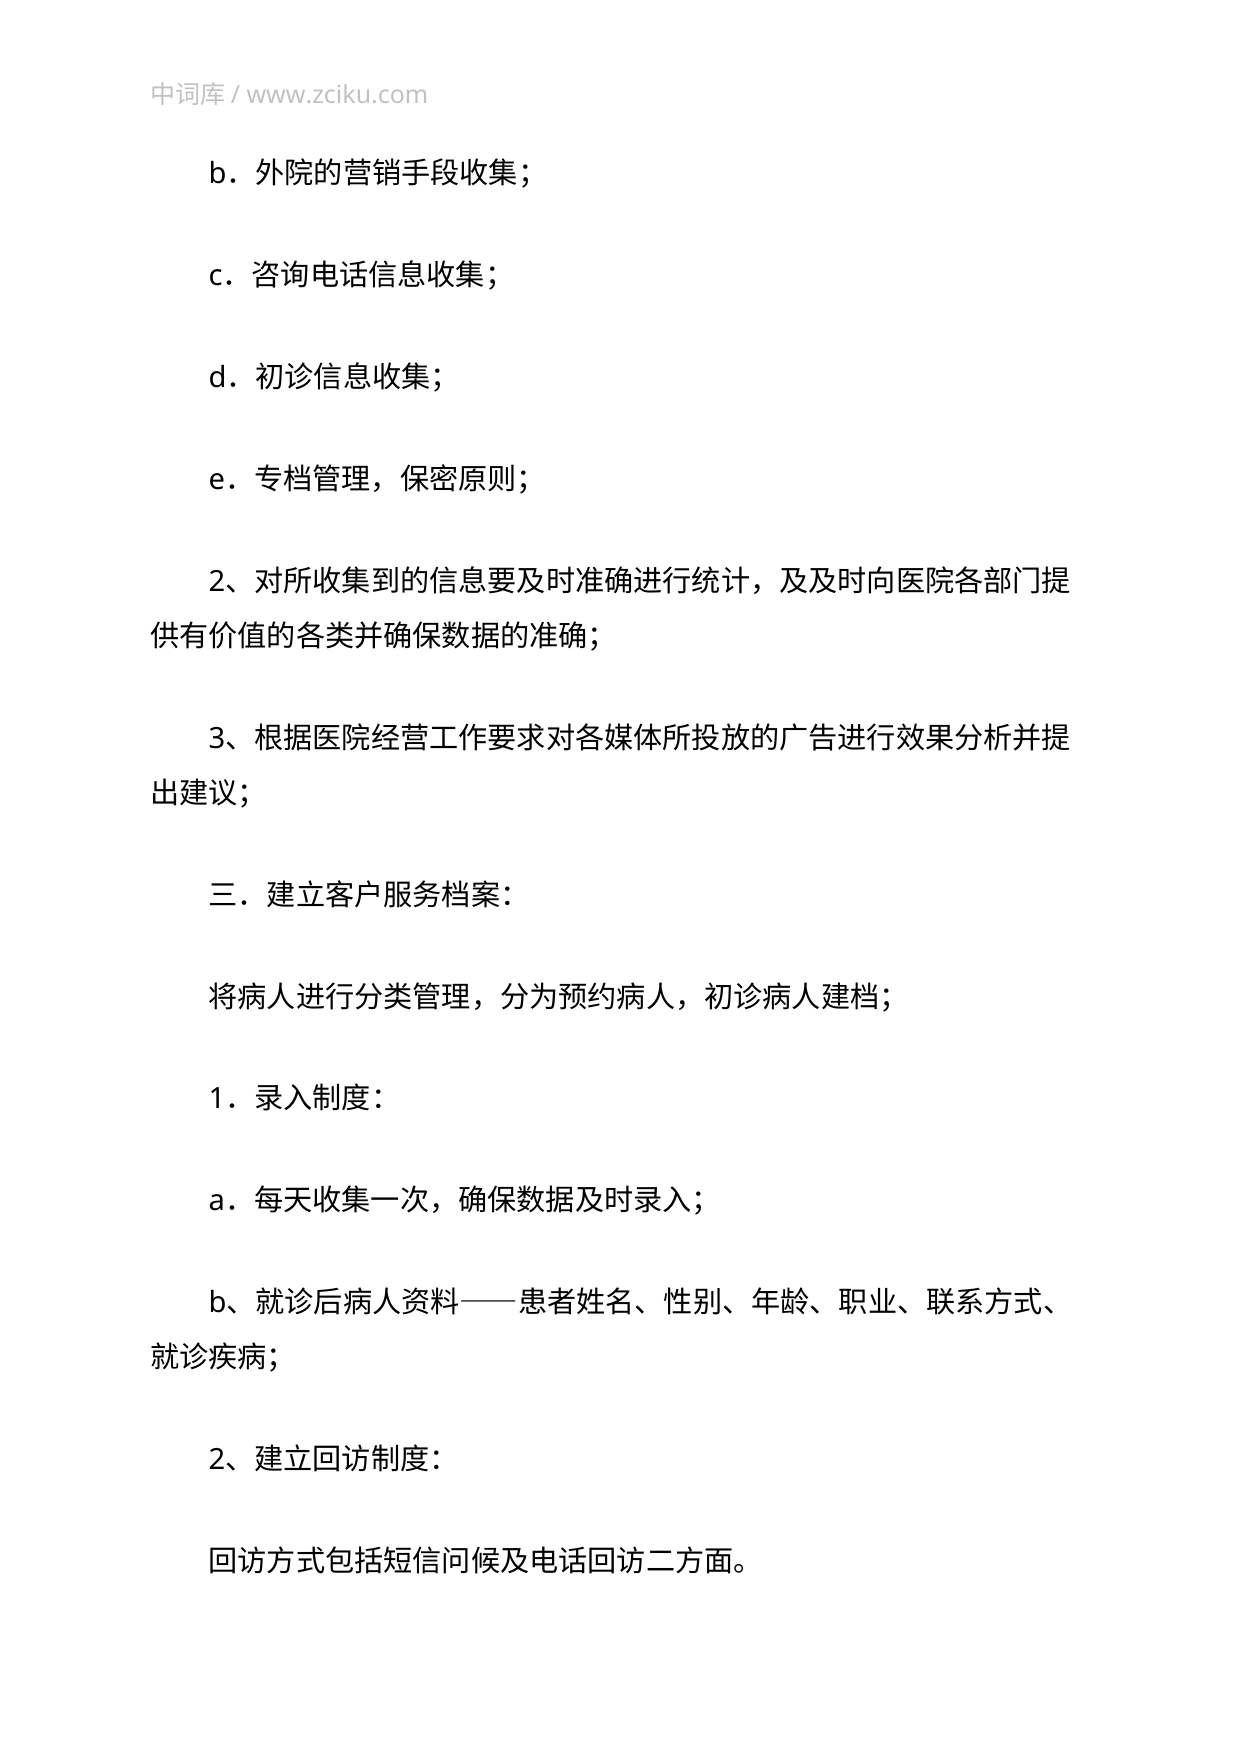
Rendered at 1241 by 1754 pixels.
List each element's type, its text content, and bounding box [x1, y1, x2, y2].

text 回访方式包括短信问候及电话回访二方面。 [150, 1538, 1090, 1580]
text 3、根据医院经营工作要求对各媒体所投放的广告进行效果分析并提出建议； [150, 715, 1090, 812]
text 将病人进行分类管理，分为预约病人，初诊病人建档； [150, 973, 1090, 1016]
text e．专档管理，保密原则； [150, 456, 1090, 498]
text a．每天收集一次，确保数据及时录入； [150, 1177, 1090, 1219]
text c．咨询电话信息收集； [150, 252, 1090, 294]
text 2、建立回访制度： [150, 1436, 1090, 1478]
text 1．录入制度： [150, 1075, 1090, 1117]
text 2、对所收集到的信息要及时准确进行统计，及及时向医院各部门提供有价值的各类并确保数据的准确； [150, 558, 1090, 655]
text b．外院的营销手段收集； [150, 150, 1090, 192]
text b、就诊后病人资料——患者姓名、性别、年龄、职业、联系方式、就诊疾病； [150, 1279, 1090, 1376]
text d．初诊信息收集； [150, 354, 1090, 396]
text 三．建立客户服务档案： [150, 871, 1090, 914]
